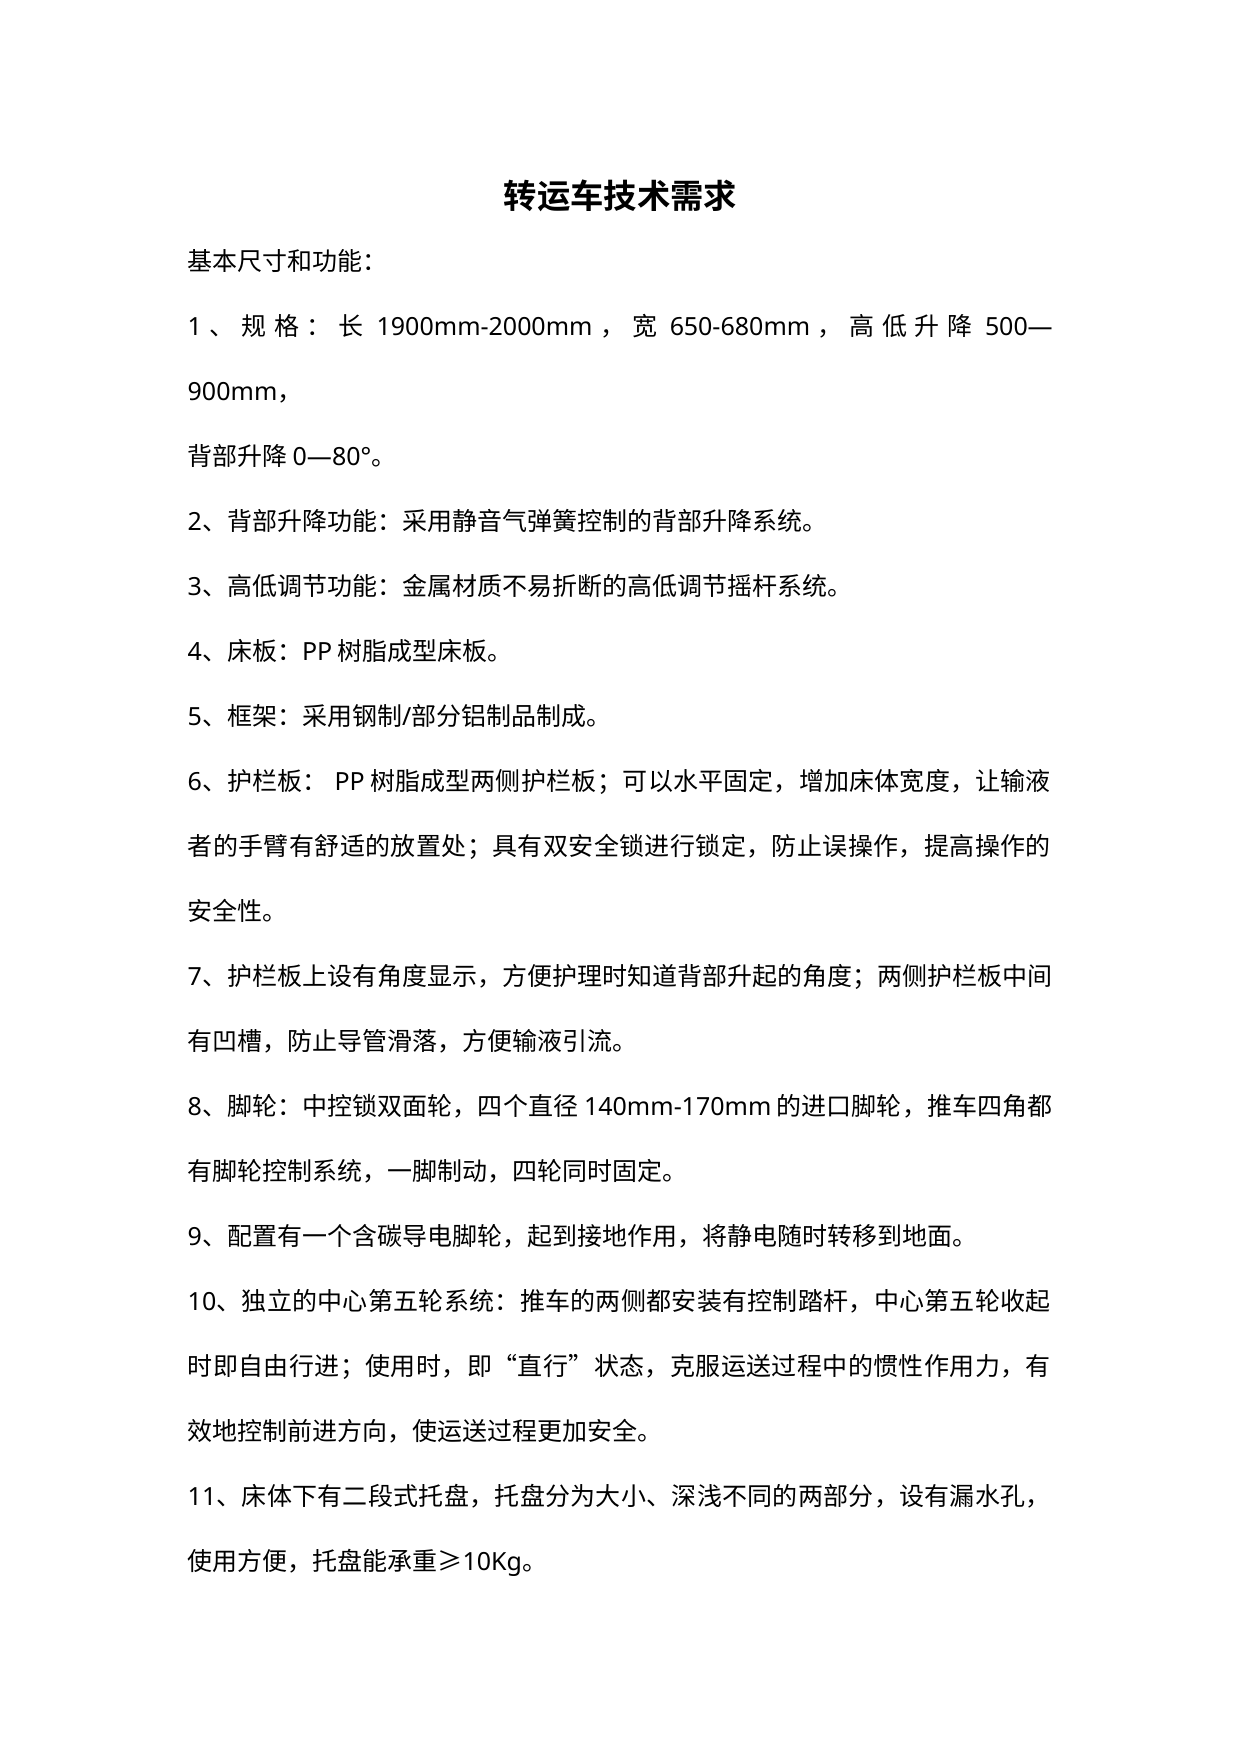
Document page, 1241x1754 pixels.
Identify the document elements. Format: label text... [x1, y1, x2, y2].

text 5、框架：采用钢制/部分铝制品制成。 [187, 682, 1053, 747]
text 背部升降0—80°。 [187, 422, 1053, 487]
text 8、脚轮：中控锁双面轮，四个直径140mm-170mm的进口脚轮，推车四角都有脚轮控制系统，一脚制动，四轮同时固定。 [187, 1072, 1053, 1202]
text 2、背部升降功能：采用静音气弹簧控制的背部升降系统。 [187, 487, 1053, 552]
text 转运车技术需求 [187, 162, 1053, 227]
text 3、高低调节功能：金属材质不易折断的高低调节摇杆系统。 [187, 552, 1053, 617]
text 7、护栏板上设有角度显示，方便护理时知道背部升起的角度；两侧护栏板中间有凹槽，防止导管滑落，方便输液引流。 [187, 942, 1053, 1072]
text 9、配置有一个含碳导电脚轮，起到接地作用，将静电随时转移到地面。 [187, 1202, 1053, 1267]
text 4、床板：PP树脂成型床板。 [187, 617, 1053, 682]
text 6、护栏板： PP树脂成型两侧护栏板；可以水平固定，增加床体宽度，让输液者的手臂有舒适的放置处；具有双安全锁进行锁定，防止误操作，提高操作的安全性。 [187, 747, 1053, 942]
text 1、规格：长1900mm-2000mm，宽650-680mm，高低升降500—900mm， [187, 292, 1053, 422]
text 基本尺寸和功能： [187, 227, 1053, 292]
text 10、独立的中心第五轮系统：推车的两侧都安装有控制踏杆，中心第五轮收起时即自由行进；使用时，即“直行”状态，克服运送过程中的惯性作用力，有效地控制前进方向，使运送过程更加安全。 [187, 1267, 1053, 1462]
text 11、床体下有二段式托盘，托盘分为大小、深浅不同的两部分，设有漏水孔，使用方便，托盘能承重≥10Kg。 [187, 1462, 1053, 1592]
